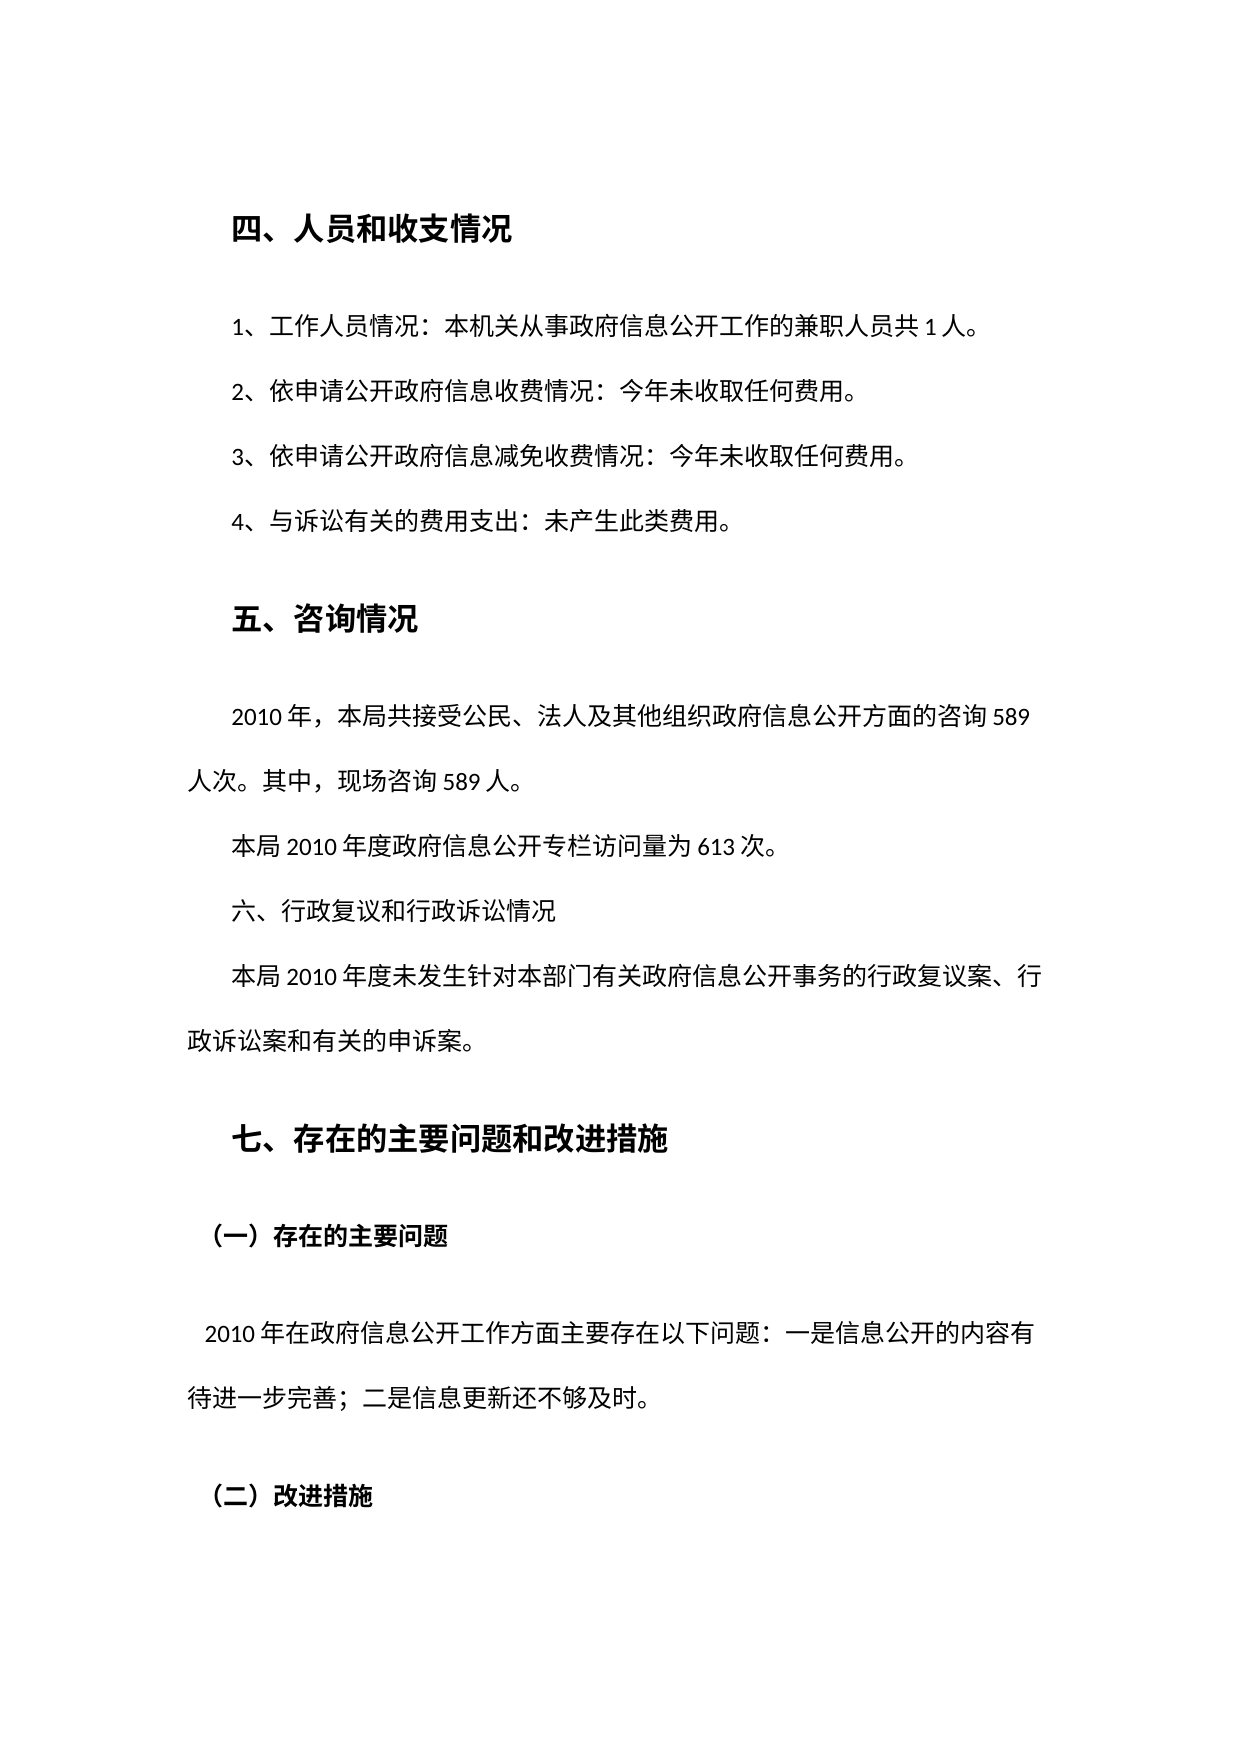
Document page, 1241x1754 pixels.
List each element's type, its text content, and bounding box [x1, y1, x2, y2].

text 1、工作人员情况：本机关从事政府信息公开工作的兼职人员共1人。 [187, 292, 1053, 357]
text 3、依申请公开政府信息减免收费情况：今年未收取任何费用。 [187, 422, 1053, 487]
text 七、存在的主要问题和改进措施 [187, 1104, 1053, 1202]
text 4、与诉讼有关的费用支出：未产生此类费用。 [187, 487, 1053, 552]
text 本局2010年度未发生针对本部门有关政府信息公开事务的行政复议案、行政诉讼案和有关的申诉案。 [187, 942, 1053, 1072]
text （二）改进措施 [187, 1462, 1053, 1559]
text 四、人员和收支情况 [187, 194, 1053, 259]
text （一）存在的主要问题 [187, 1202, 1053, 1299]
text 2、依申请公开政府信息收费情况：今年未收取任何费用。 [187, 357, 1053, 422]
text 五、咨询情况 [187, 584, 1053, 649]
text 本局2010年度政府信息公开专栏访问量为613次。 [187, 812, 1053, 877]
text 2010年在政府信息公开工作方面主要存在以下问题：一是信息公开的内容有待进一步完善；二是信息更新还不够及时。 [187, 1299, 1053, 1462]
text 2010年，本局共接受公民、法人及其他组织政府信息公开方面的咨询589人次。其中，现场咨询589人。 [187, 682, 1053, 812]
text 六、行政复议和行政诉讼情况 [187, 877, 1053, 942]
